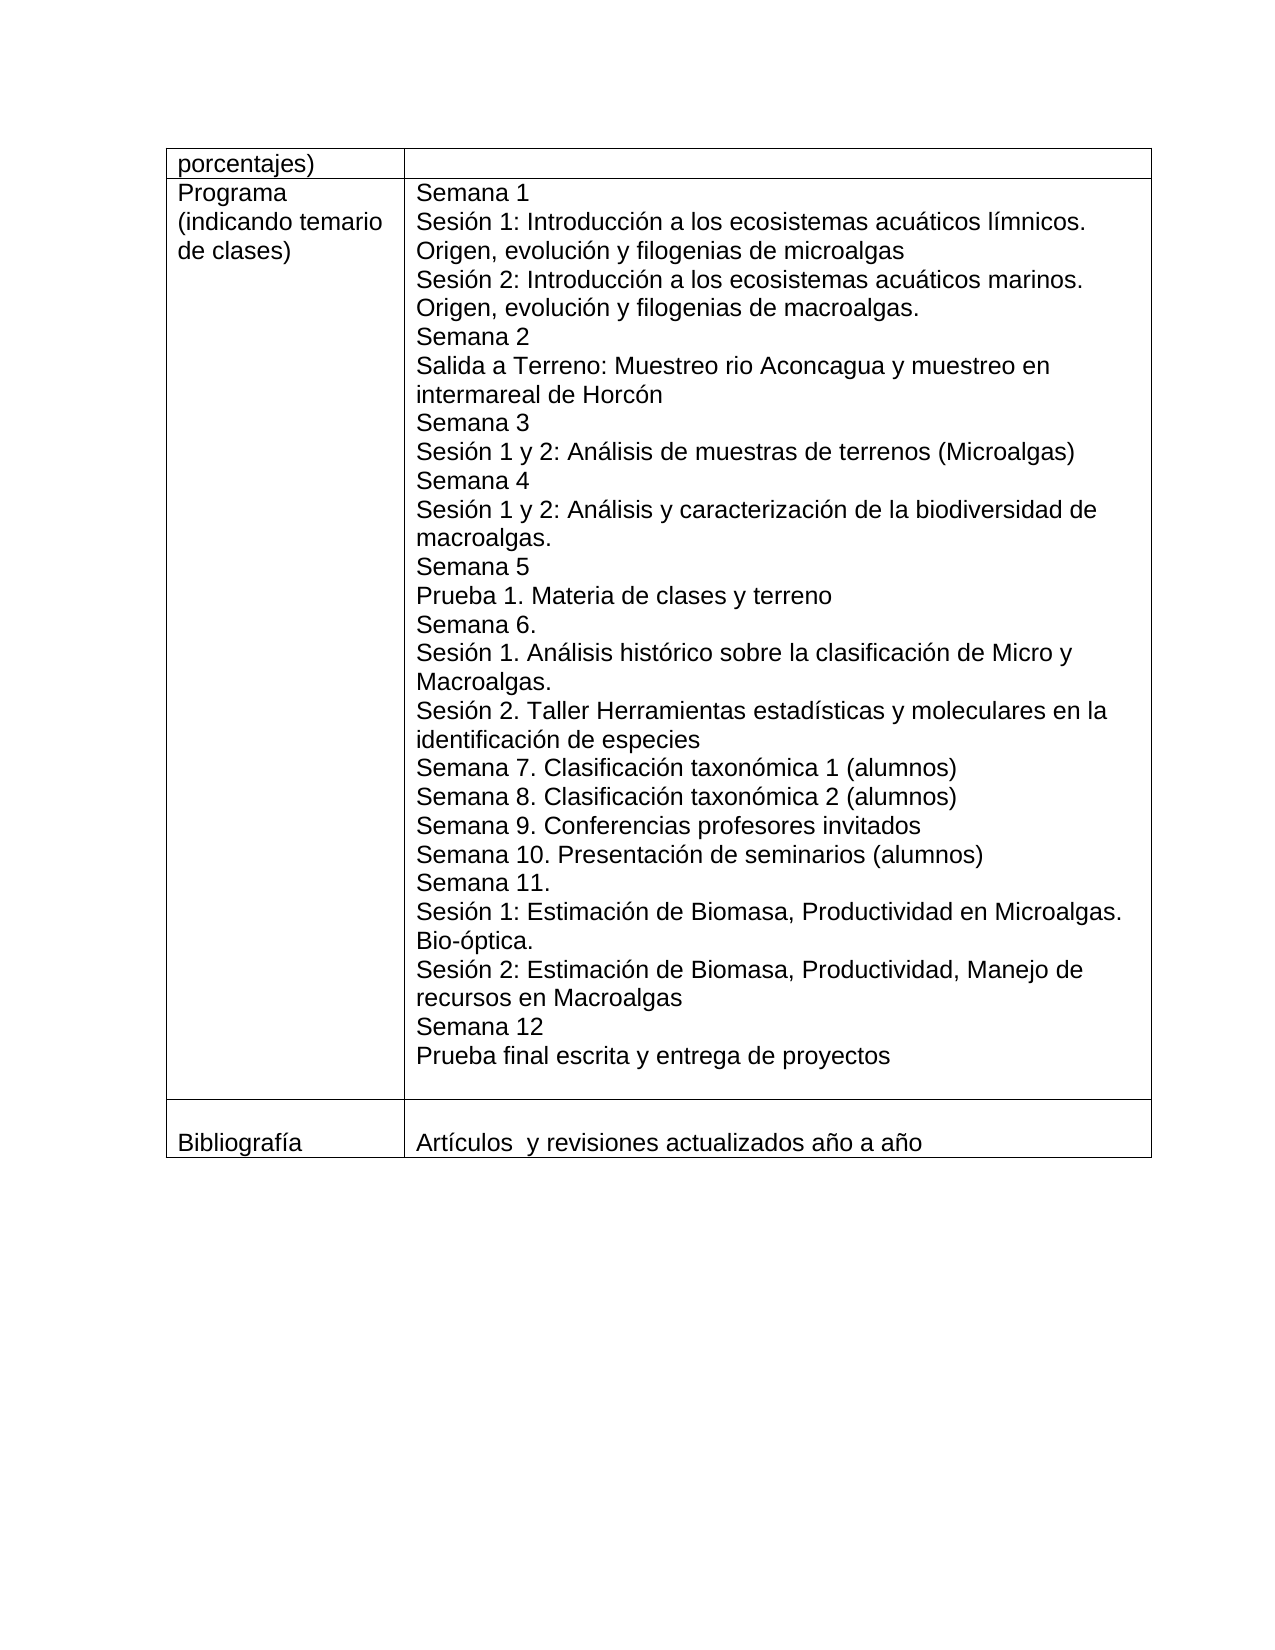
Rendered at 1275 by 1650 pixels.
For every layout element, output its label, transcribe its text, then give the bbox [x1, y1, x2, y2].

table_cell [405, 149, 1151, 177]
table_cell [167, 149, 404, 177]
table_cell Programa (indicando temario de clases) [167, 179, 404, 1098]
table_cell Semana 1 Sesión 1: Introducción a los ecosistemas acuáticos límnicos. Origen, evolución y filogenias de microalgas Sesión 2: Introducción a los ecosistemas acuáticos marinos. Origen, evolución y filogenias de macroalgas. Semana 2 Salida a Terreno: Muestreo rio Aconcagua y muestreo en intermareal de Horcón Semana 3 Sesión 1 y 2: Análisis de muestras de terrenos (Microalgas) Semana 4 Sesión 1 y 2: Análisis y caracterización de la biodiversidad de macroalgas. Semana 5 Prueba 1. Materia de clases y terreno Semana 6. Sesión 1. Análisis histórico sobre la clasificación de Micro y Macroalgas. Sesión 2. Taller Herramientas estadísticas y moleculares en la identificación de especies Semana 7. Clasificación taxonómica 1 (alumnos) Semana 8. Clasificación taxonómica 2 (alumnos) Semana 9. Conferencias profesores invitados Semana 10. Presentación de seminarios (alumnos) Semana 11. Sesión 1: Estimación de Biomasa, Productividad en Microalgas. Bio-óptica. Sesión 2: Estimación de Biomasa, Productividad, Manejo de recursos en Macroalgas Semana 12 Prueba final escrita y entrega de proyectos [405, 179, 1151, 1098]
table_cell Artículos y revisiones actualizados año a año [405, 1100, 1151, 1157]
table_cell Bibliografía [167, 1100, 404, 1157]
